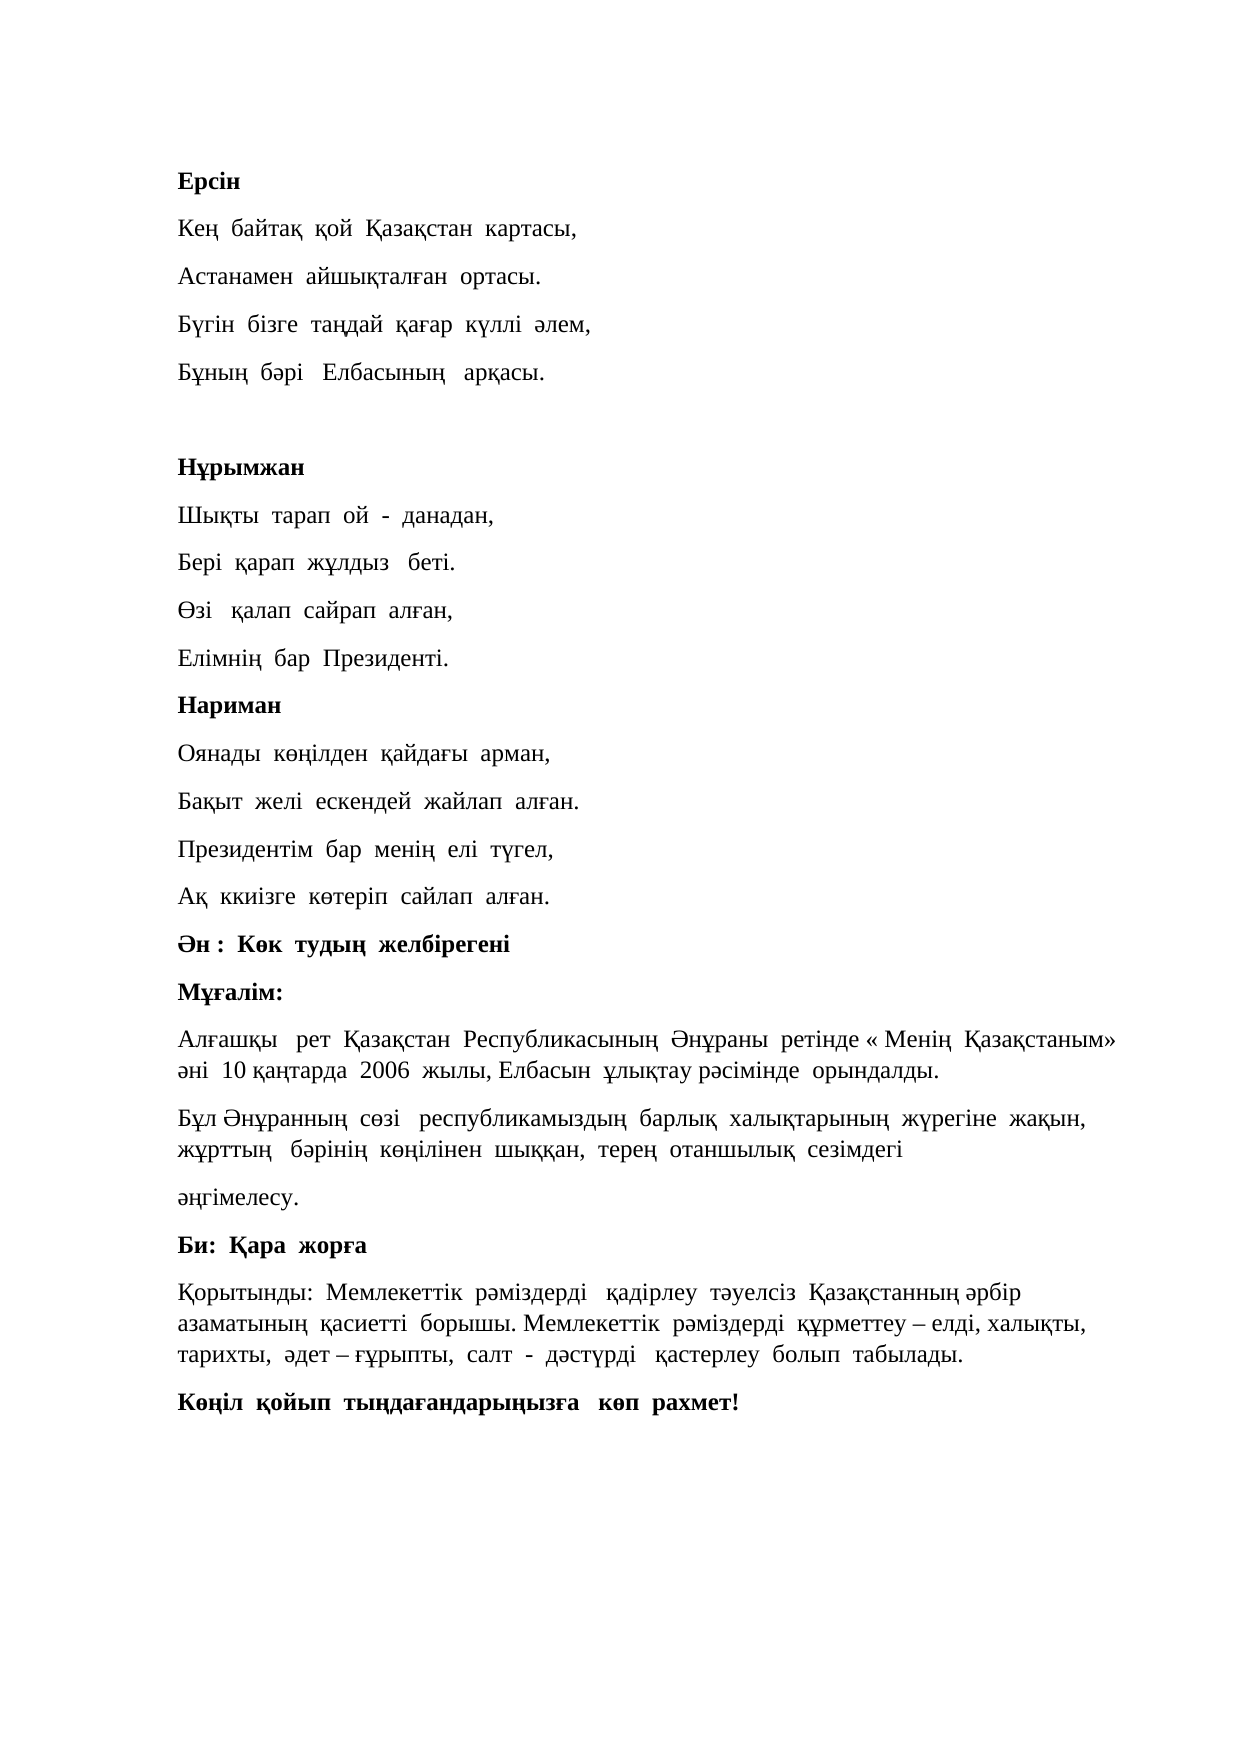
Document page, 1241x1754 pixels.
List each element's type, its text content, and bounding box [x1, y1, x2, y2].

text Алғашқы рет Қазақстан Республикасының Әнұраны ретінде « Менің Қазақстаным» әні 10 қаңтарда 2006 жылы, Елбасын ұлықтау рәсімінде орындалды. [177, 1024, 1152, 1084]
text Бұның бәрі Елбасының арқасы. [177, 357, 1152, 385]
text Көңіл қойып тыңдағандарыңызға көп рахмет! [177, 1387, 1152, 1416]
text Бүгін бізге таңдай қағар күллі әлем, [177, 309, 1152, 338]
text Елімнің бар Президенті. [177, 643, 1152, 672]
text Оянады көңілден қайдағы арман, [177, 738, 1152, 767]
text Нариман [177, 691, 1152, 719]
text Президентім бар менің елі түгел, [177, 834, 1152, 862]
text Би: Қара жорға [177, 1230, 1152, 1258]
text Нұрымжан [177, 452, 1152, 481]
text Ән : Көк тудың желбірегені [177, 929, 1152, 958]
text Шықты тарап ой - данадан, [177, 500, 1152, 528]
text Ерсін [177, 166, 1152, 194]
text Кең байтақ қой Қазақстан картасы, [177, 213, 1152, 242]
text Бұл Әнұранның сөзі республикамыздың барлық халықтарының жүрегіне жақын, жұрттың бәрінің көңілінен шыққан, терең отаншылық сезімдегі [177, 1103, 1152, 1163]
text Бақыт желі ескендей жайлап алған. [177, 786, 1152, 815]
text Ақ ккиізге көтеріп сайлап алған. [177, 881, 1152, 910]
text Астанамен айшықталған ортасы. [177, 261, 1152, 290]
text Мұғалім: [177, 977, 1152, 1006]
text әңгімелесу. [177, 1182, 1152, 1211]
text Бері қарап жұлдыз беті. [177, 547, 1152, 576]
text Қорытынды: Мемлекеттік рәміздерді қадірлеу тәуелсіз Қазақстанның әрбір азаматының қасиетті борышы. Мемлекеттік рәміздерді құрметтеу – елді, халықты, тарихты, әдет – ғұрыпты, салт - дәстүрді қастерлеу болып табылады. [177, 1277, 1152, 1368]
text Өзі қалап сайрап алған, [177, 595, 1152, 624]
